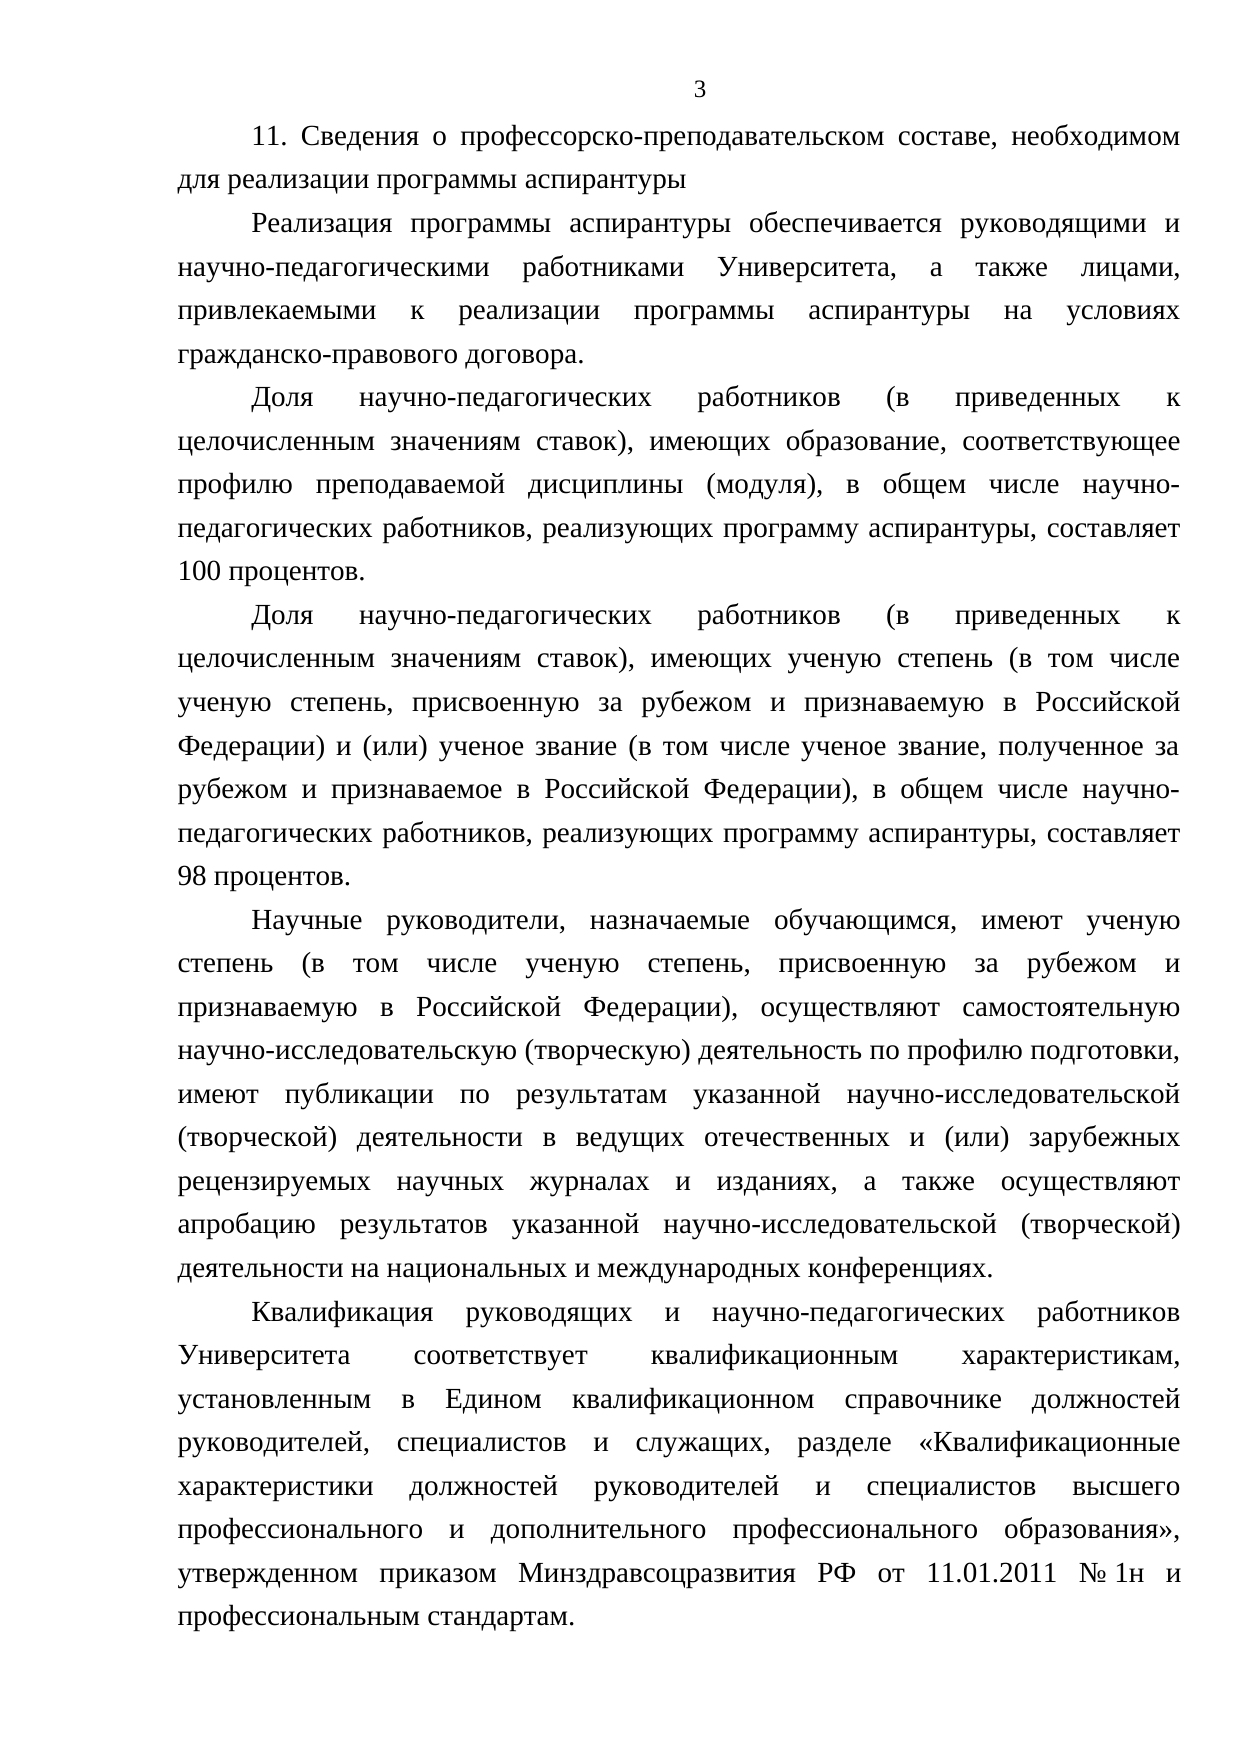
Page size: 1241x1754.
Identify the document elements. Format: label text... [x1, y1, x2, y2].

text Квалификация руководящих и научно-педагогических работников Университета соответствует квалификационным характеристикам, установленным в Едином квалификационном справочнике должностей руководителей, специалистов и служащих, разделе «Квалификационные характеристики должностей руководителей и специалистов высшего профессионального и дополнительного профессионального образования», утвержденном приказом Минздравсоцразвития РФ от 11.01.2011 № 1н и профессиональным стандартам. [177, 1294, 1181, 1632]
text Научные руководители, назначаемые обучающимся, имеют ученую степень (в том числе ученую степень, присвоенную за рубежом и признаваемую в Российской Федерации), осуществляют самостоятельную научно-исследовательскую (творческую) деятельность по профилю подготовки, имеют публикации по результатам указанной научно-исследовательской (творческой) деятельности в ведущих отечественных и (или) зарубежных рецензируемых научных журналах и изданиях, а также осуществляют апробацию результатов указанной научно-исследовательской (творческой) деятельности на национальных и международных конференциях. [177, 902, 1181, 1284]
text Доля научно-педагогических работников (в приведенных к целочисленным значениям ставок), имеющих ученую степень (в том числе ученую степень, присвоенную за рубежом и признаваемую в Российской Федерации) и (или) ученое звание (в том числе ученое звание, полученное за рубежом и признаваемое в Российской Федерации), в общем числе научно-педагогических работников, реализующих программу аспирантуры, составляет 98 процентов. [177, 597, 1181, 892]
text Доля научно-педагогических работников (в приведенных к целочисленным значениям ставок), имеющих образование, соответствующее профилю преподаваемой дисциплины (модуля), в общем числе научно-педагогических работников, реализующих программу аспирантуры, составляет 100 процентов. [177, 379, 1181, 587]
text Реализация программы аспирантуры обеспечивается руководящими и научно-педагогическими работниками Университета, а также лицами, привлекаемыми к реализации программы аспирантуры на условиях гражданско-правового договора. [177, 205, 1181, 369]
text 11. Сведения о профессорско-преподавательском составе, необходимом для реализации программы аспирантуры [177, 118, 1181, 195]
